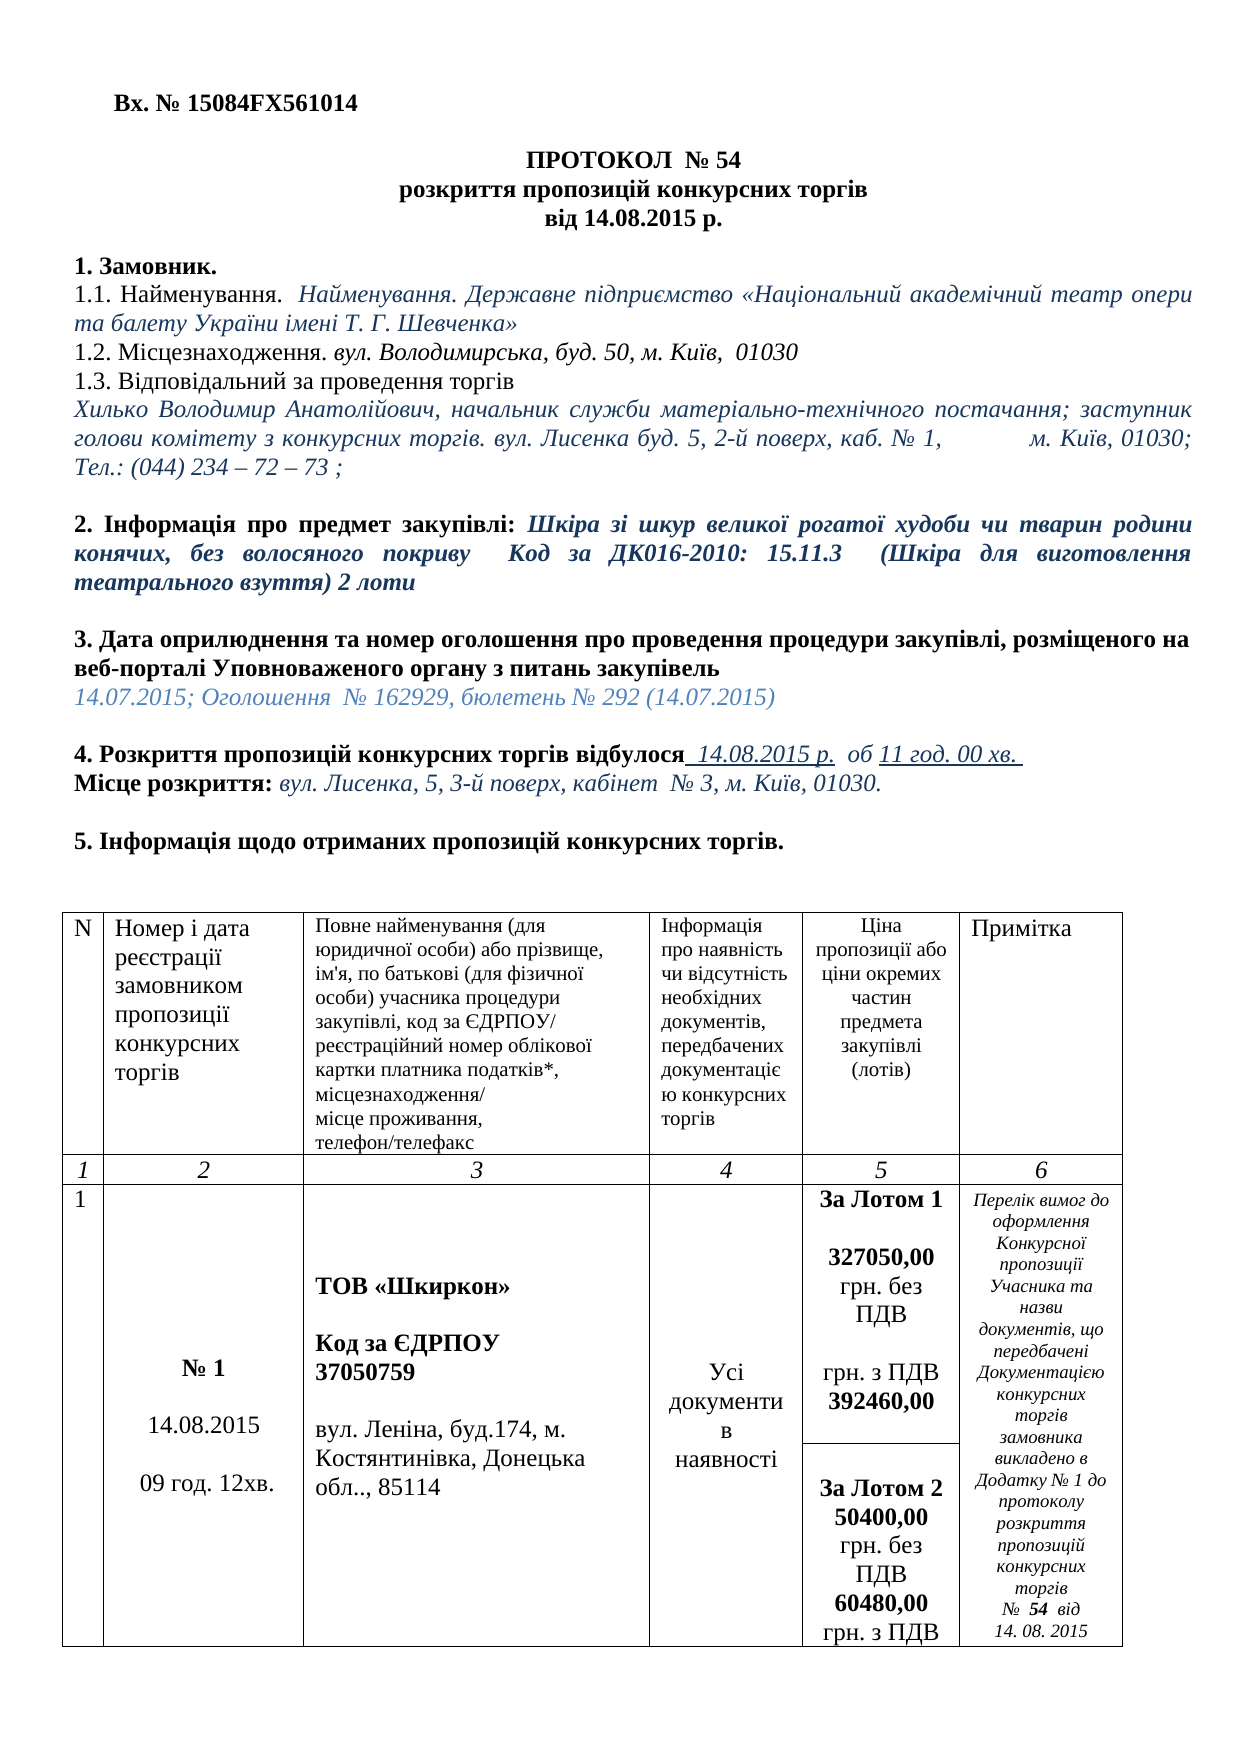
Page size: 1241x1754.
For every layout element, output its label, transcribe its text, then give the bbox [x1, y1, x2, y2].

table_cell 3 [304, 1155, 649, 1183]
table_cell № 1 14.08.2015 09 год. 12хв. [104, 1185, 303, 1646]
table_cell Перелік вимог до оформлення Конкурсної пропозиції Учасника та назви документів, що передбачені Документацією конкурсних торгів замовника викладено в Додатку № 1 до протоколу розкриття пропозицій конкурсних торгів № 54 від 14. 08. 2015 [960, 1185, 1122, 1646]
table_cell 1 [63, 1185, 103, 1646]
text Місце розкриття: вул. Лисенка, 5, 3-й поверх, кабінет № . Київ, 01030. [74, 768, 1193, 797]
text Хилько Володимир Анатолійович, начальник служби матеріально-технічного постачання; заступник голови комітету з конкурсних торгів. вул. Лисенка буд. 5, 2-й поверх, каб. № 1, м. Київ, 01030; Тел.: (044) 234 – 72 – 73 ; [74, 394, 1193, 481]
table_header Вх. № 15084FX561014 [76, 88, 1193, 117]
text 1. Замовник. [74, 251, 1193, 279]
table_cell Усі документи в наявності [650, 1185, 802, 1646]
table_header Інформація про наявність чи відсутність необхідних документів, передбачених документацією конкурсних торгів [650, 913, 802, 1154]
text ПРОТОКОЛ № 54 розкриття пропозицій конкурсних торгів [74, 145, 1193, 203]
table_cell ТОВ «Шкиркон» Код за ЄДРПОУ 37050759 вул. Леніна, буд.174, м. Костянтинівка, Донецька обл.., 85114 [304, 1185, 649, 1646]
table_header Примітка [960, 913, 1122, 1154]
table_header Ціна пропозиції або ціни окремих частин предмета закупівлі (лотів) [803, 913, 959, 1154]
text 5. Інформація щодо отриманих пропозицій конкурсних торгів. [74, 826, 1193, 854]
text 2. Інформація про предмет закупівлі: Шкіра зі шкур великої рогатої худоби чи тварин родини конячих, без волосяного покриву Код за ДК016-2010: 15.11.3 (Шкіра для виготовлення театрального взуття) 2 лоти [74, 509, 1193, 596]
table_header Повне найменування (для юридичної особи) або прізвище, ім'я, по батькові (для фізичної особи) учасника процедури закупівлі, код за ЄДРПОУ/ реєстраційний номер облікової картки платника податків*, місцезнаходження/ місце проживання, телефон/телефакс [304, 913, 649, 1154]
table_cell 5 [803, 1155, 959, 1183]
table_cell 6 [960, 1155, 1122, 1183]
table_cell 4 [650, 1155, 802, 1183]
text 1.3. Відповідальний за проведення торгів [74, 366, 1193, 394]
table_cell 1 [63, 1155, 103, 1183]
text 1.1. Найменування. Найменування. Державне підприємство «Національний академічний театр опери та балету України імені Т. Г. Шевченка» [74, 279, 1193, 337]
table_header Номер і дата реєстрації замовником пропозиції конкурсних торгів [104, 913, 303, 1154]
table_cell За Лотом 1 327050,00 грн. без ПДВ грн. з ПДВ 392460,00 [803, 1185, 959, 1443]
text 3. Дата оприлюднення та номер оголошення про проведення процедури закупівлі, розміщеного на веб-порталі Уповноваженого органу з питань закупівель 14.07.2015; Оголошення № 162929, бюлетень № 292 (14.07.2015) [74, 624, 1193, 711]
table_cell 2 [104, 1155, 303, 1183]
text 4. Розкриття пропозицій конкурсних торгів відбулося 14.08.2015 р. об 11 год. 00 хв. [74, 739, 1193, 768]
text від 14.08.2015 р. [74, 203, 1193, 232]
table_header N [63, 913, 103, 1154]
text 1.2. Місцезнаходження. вул. Володимирська, буд. . Київ, 01030 [74, 337, 1193, 366]
table_cell За Лотом 2 50400,00 грн. без ПДВ 60480,00 грн. з ПДВ [803, 1444, 959, 1646]
